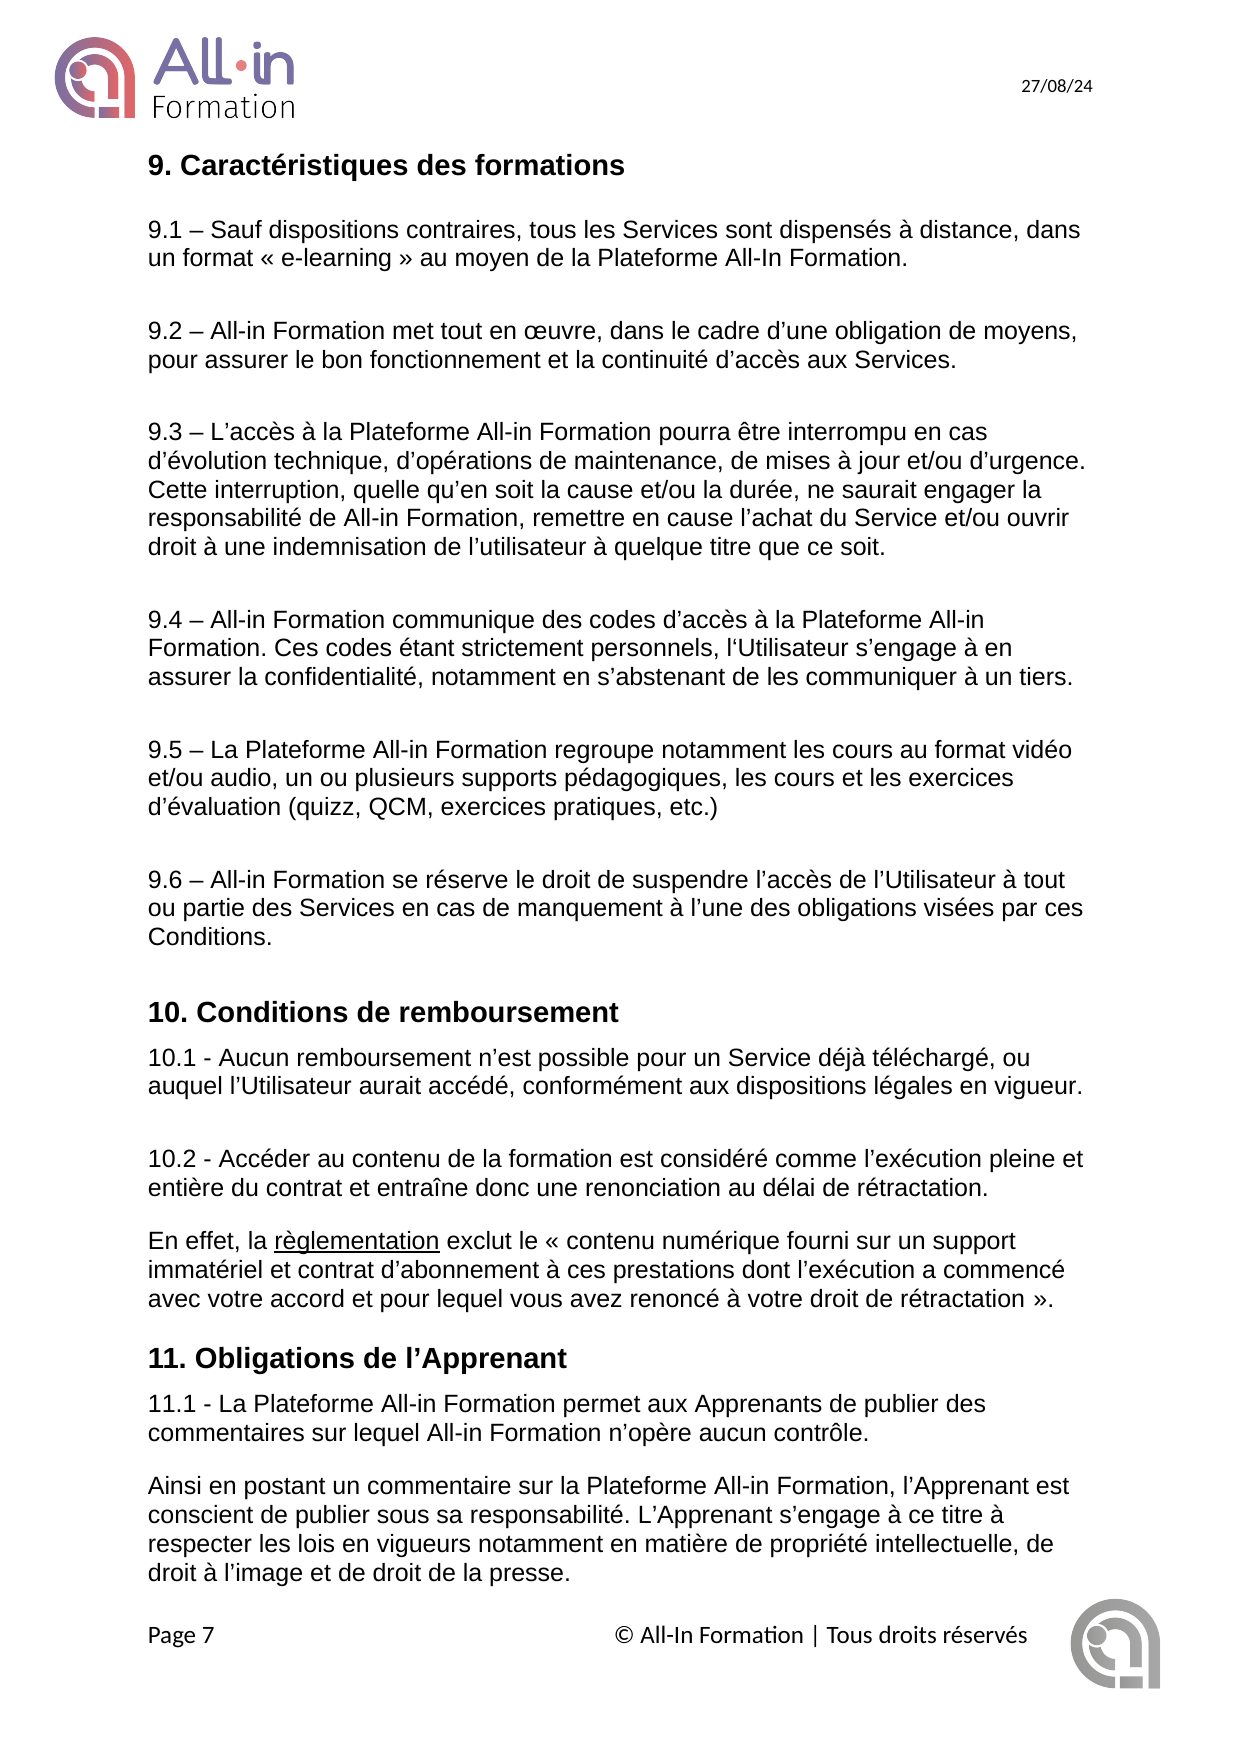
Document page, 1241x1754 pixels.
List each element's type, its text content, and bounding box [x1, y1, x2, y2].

text 10.1 - Aucun remboursement n’est possible pour un Service déjà téléchargé, ou auquel l’Utilisateur aurait accédé, conformément aux dispositions légales en vigueur. [148, 1042, 1093, 1100]
picture [1069, 1597, 1162, 1690]
text 10.2 - Accéder au contenu de la formation est considéré comme l’exécution pleine et entière du contrat et entraîne donc une renonciation au délai de rétractation. [148, 1144, 1093, 1201]
text 9.3 – L’accès à la Plateforme All-in Formation pourra être interrompu en cas d’évolution technique, d’opérations de maintenance, de mises à jour et/ou d’urgence. Cette interruption, quelle qu’en soit la cause et/ou la durée, ne saurait engager la responsabilité de All-in Formation, remettre en cause l’achat du Service et/ou ouvrir droit à une indemnisation de l’utilisateur à quelque titre que ce soit. [148, 417, 1093, 561]
picture [46, 32, 304, 124]
text 11.1 - La Plateforme All-in Formation permet aux Apprenants de publier des commentaires sur lequel All-in Formation n’opère aucun contrôle. [148, 1389, 1093, 1446]
text En effet, la règlementation exclut le « contenu numérique fourni sur un support immatériel et contrat d’abonnement à ces prestations dont l’exécution a commencé avec votre accord et pour lequel vous avez renoncé à votre droit de rétractation ». [148, 1226, 1093, 1312]
text 9. Caractéristiques des formations [148, 148, 1093, 181]
text 9.2 – All-in Formation met tout en œuvre, dans le cadre d’une obligation de moyens, pour assurer le bon fonctionnement et la continuité d’accès aux Services. [148, 316, 1093, 373]
text Ainsi en postant un commentaire sur la Plateforme All-in Formation, l’Apprenant est conscient de publier sous sa responsabilité. L’Apprenant s’engage à ce titre à respecter les lois en vigueurs notamment en matière de propriété intellectuelle, de droit à l’image et de droit de la presse. [148, 1471, 1093, 1586]
text 9.4 – All-in Formation communique des codes d’accès à la Plateforme All-in Formation. Ces codes étant strictement personnels, l‘Utilisateur s’engage à en assurer la confidentialité, notamment en s’abstenant de les communiquer à un tiers. [148, 605, 1093, 691]
subtitle 10. Conditions de remboursement [148, 995, 1093, 1028]
text 9.1 – Sauf dispositions contraires, tous les Services sont dispensés à distance, dans un format « e-learning » au moyen de la Plateforme All-In Formation. [148, 215, 1093, 272]
text 9.6 – All-in Formation se réserve le droit de suspendre l’accès de l’Utilisateur à tout ou partie des Services en cas de manquement à l’une des obligations visées par ces Conditions. [148, 865, 1093, 951]
text 9.5 – La Plateforme All-in Formation regroupe notamment les cours au format vidéo et/ou audio, un ou plusieurs supports pédagogiques, les cours et les exercices d’évaluation (quizz, QCM, exercices pratiques, etc.) [148, 735, 1093, 821]
subtitle 11. Obligations de l’Apprenant [148, 1341, 1093, 1374]
